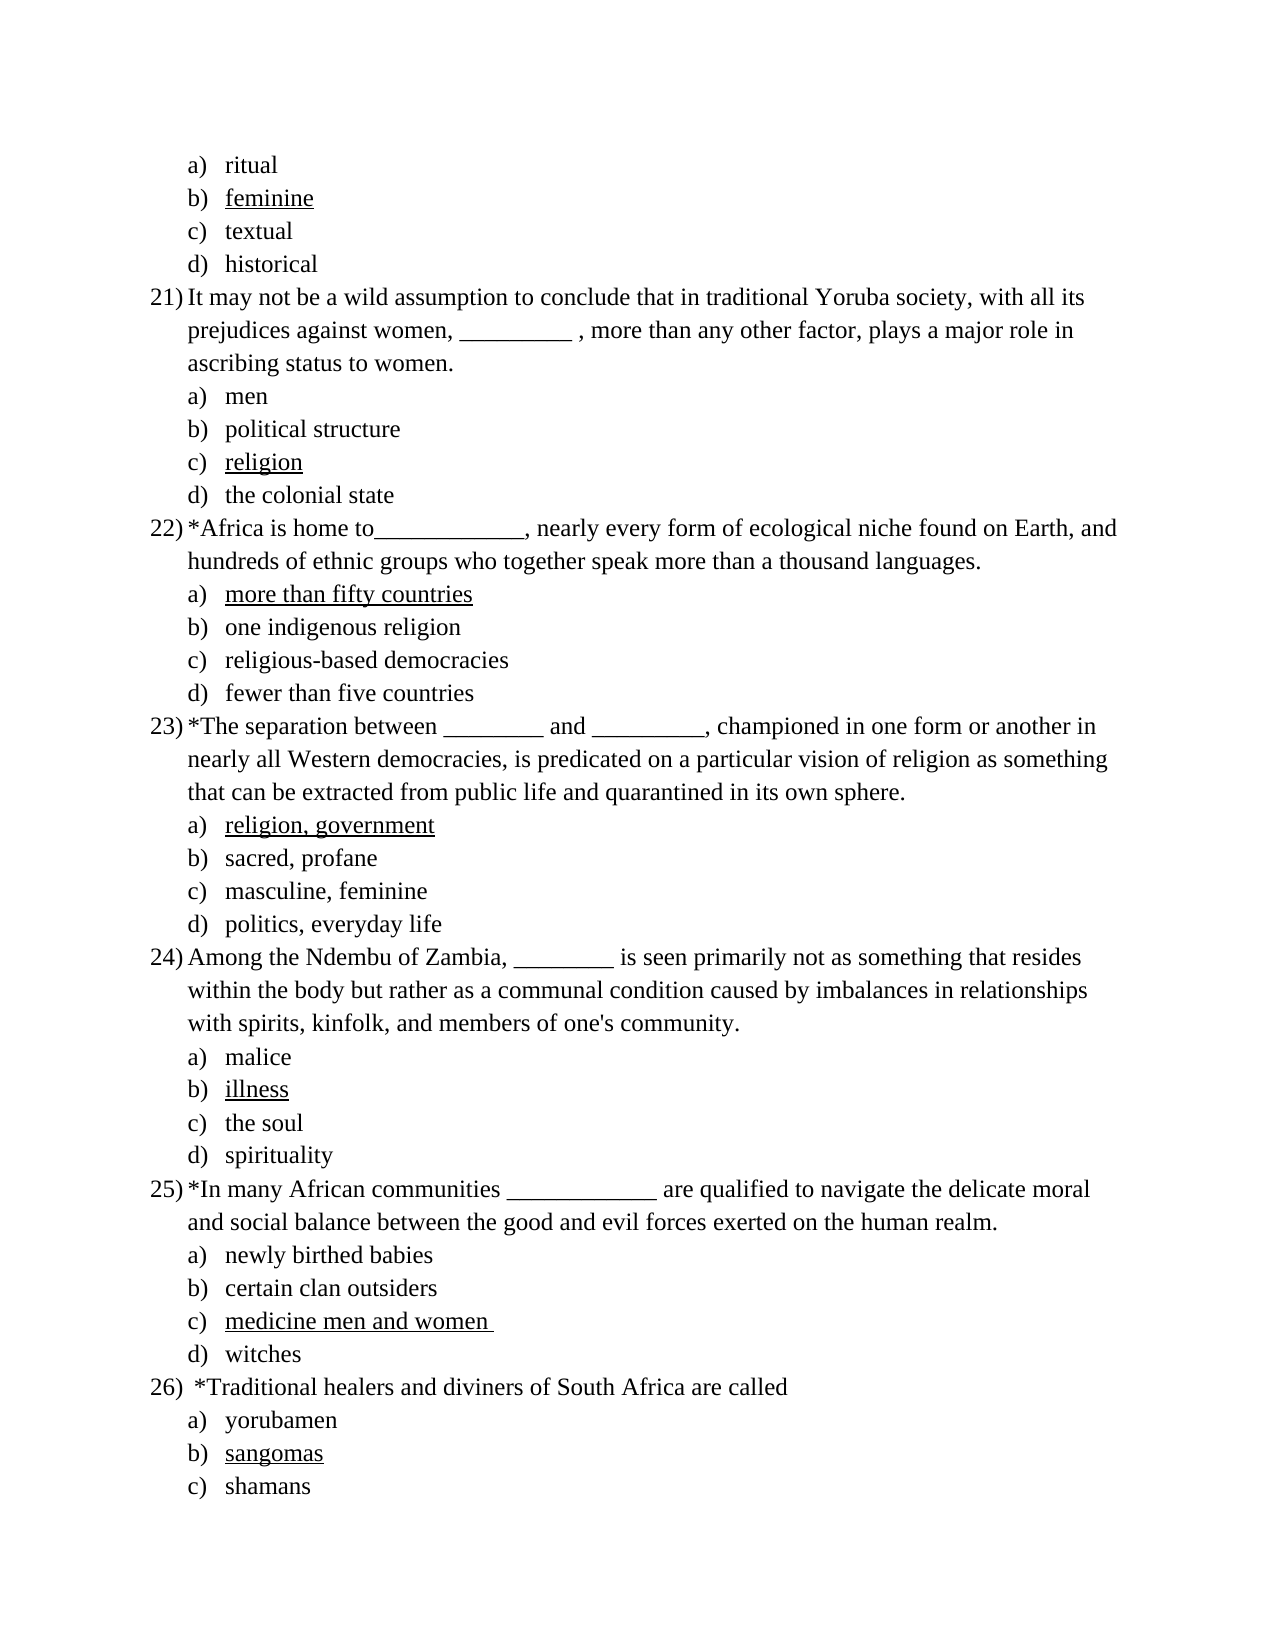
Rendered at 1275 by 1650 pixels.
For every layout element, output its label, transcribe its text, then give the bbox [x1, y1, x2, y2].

list the soul [187, 1108, 1125, 1136]
list certain clan outsiders [187, 1273, 1125, 1301]
list feminine [187, 183, 1125, 212]
list illness [187, 1074, 1125, 1103]
list malice [187, 1042, 1125, 1070]
list sacred, profane [187, 843, 1125, 872]
list the colonial state [187, 480, 1125, 509]
list yorubamen [187, 1405, 1125, 1433]
list men [187, 381, 1125, 410]
list religion [187, 447, 1125, 476]
list *In many African communities ____________ are qualified to navigate the delicate moral and social balance between the good and evil forces exerted on the human realm. [150, 1174, 1125, 1235]
list *Traditional healers and diviners of South Africa are called [150, 1372, 1125, 1401]
list sangomas [187, 1438, 1125, 1467]
list *Africa is home to____________, nearly every form of ecological niche found on Earth, and hundreds of ethnic groups who together speak more than a thousand languages. [150, 513, 1125, 575]
list Among the Ndembu of Zambia, ________ is seen primarily not as something that resides within the body but rather as a communal condition caused by imbalances in relationships with spirits, kinfolk, and members of one's community. [150, 942, 1125, 1037]
list religion, government [187, 810, 1125, 839]
list fewer than five countries [187, 678, 1125, 707]
list textual [187, 216, 1125, 245]
list one indigenous religion [187, 612, 1125, 641]
list It may not be a wild assumption to conclude that in traditional Yoruba society, with all its prejudices against women, _________ , more than any other factor, plays a major role in ascribing status to women. [150, 282, 1125, 377]
list political structure [187, 414, 1125, 443]
list medicine men and women [187, 1306, 1125, 1334]
list more than fifty countries [187, 579, 1125, 608]
list ritual [187, 150, 1125, 179]
list newly birthed babies [187, 1240, 1125, 1268]
list *The separation between ________ and _________, championed in one form or another in nearly all Western democracies, is predicated on a particular vision of religion as something that can be extracted from public life and quarantined in its own sphere. [150, 711, 1125, 806]
list religious-based democracies [187, 645, 1125, 674]
list shamans [187, 1471, 1125, 1499]
list masculine, feminine [187, 876, 1125, 905]
list historical [187, 249, 1125, 278]
list witches [187, 1339, 1125, 1367]
list politics, everyday life [187, 909, 1125, 938]
list spirituality [187, 1141, 1125, 1169]
